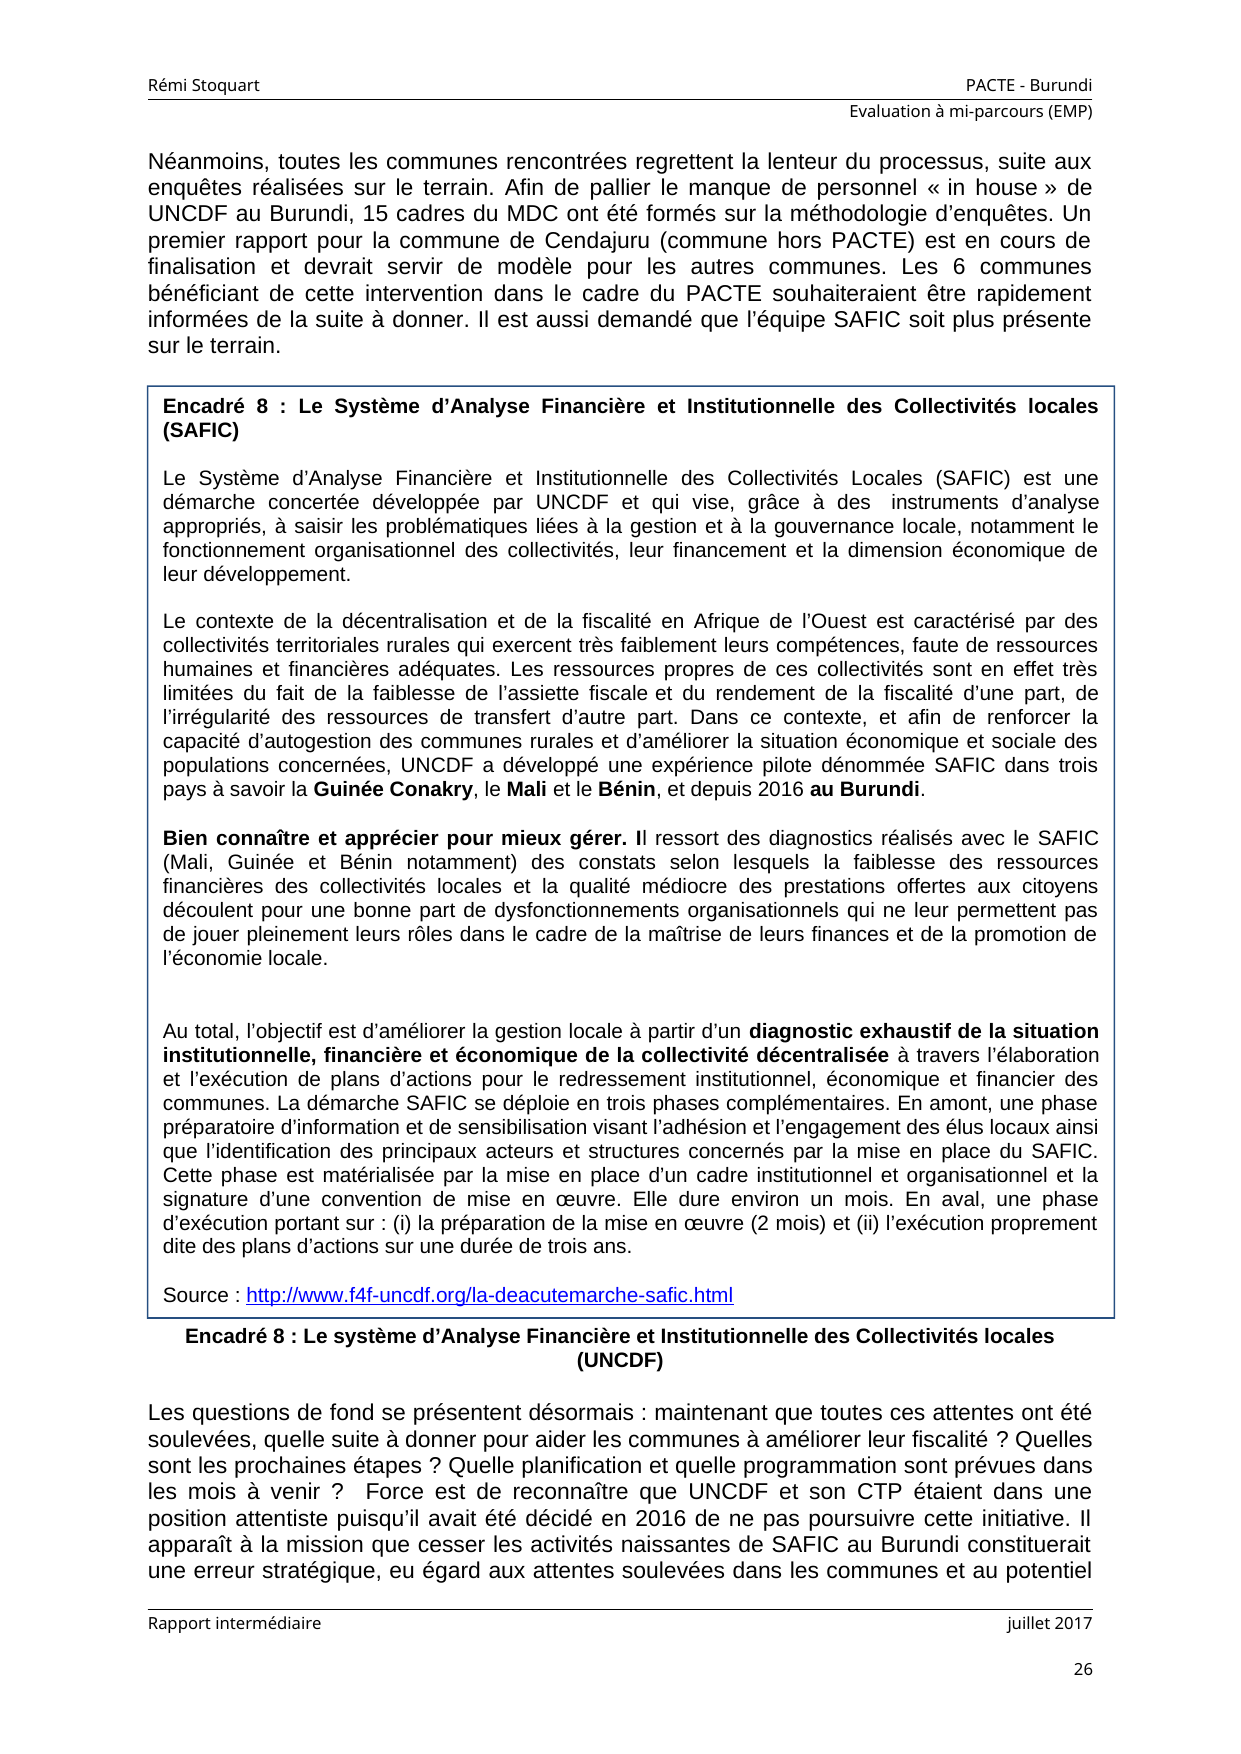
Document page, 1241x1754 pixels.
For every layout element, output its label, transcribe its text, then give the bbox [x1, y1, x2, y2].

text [148, 1399, 1092, 1584]
subtitle Encadré 8 : Le système d’Analyse Financière et Institutionnelle des Collectivités locales (UNCDF) [148, 1324, 1092, 1372]
text Néanmoins, toutes les communes rencontrées regrettent la lenteur du processus, suite aux enquêtes réalisées sur le terrain. Afin de pallier le manque de personnel « in house » de UNCDF au Burundi, 15 cadres du MDC ont été formés sur la méthodologie d’enquêtes. Un premier rapport pour la commune de Cendajuru (commune hors PACTE) est en cours de finalisation et devrait servir de modèle pour les autres communes. Les 6 communes bénéficiant de cette intervention dans le cadre du PACTE souhaiteraient être rapidement informées de la suite à donner. Il est aussi demandé que l’équipe SAFIC soit plus présente sur le terrain. [148, 148, 1092, 358]
